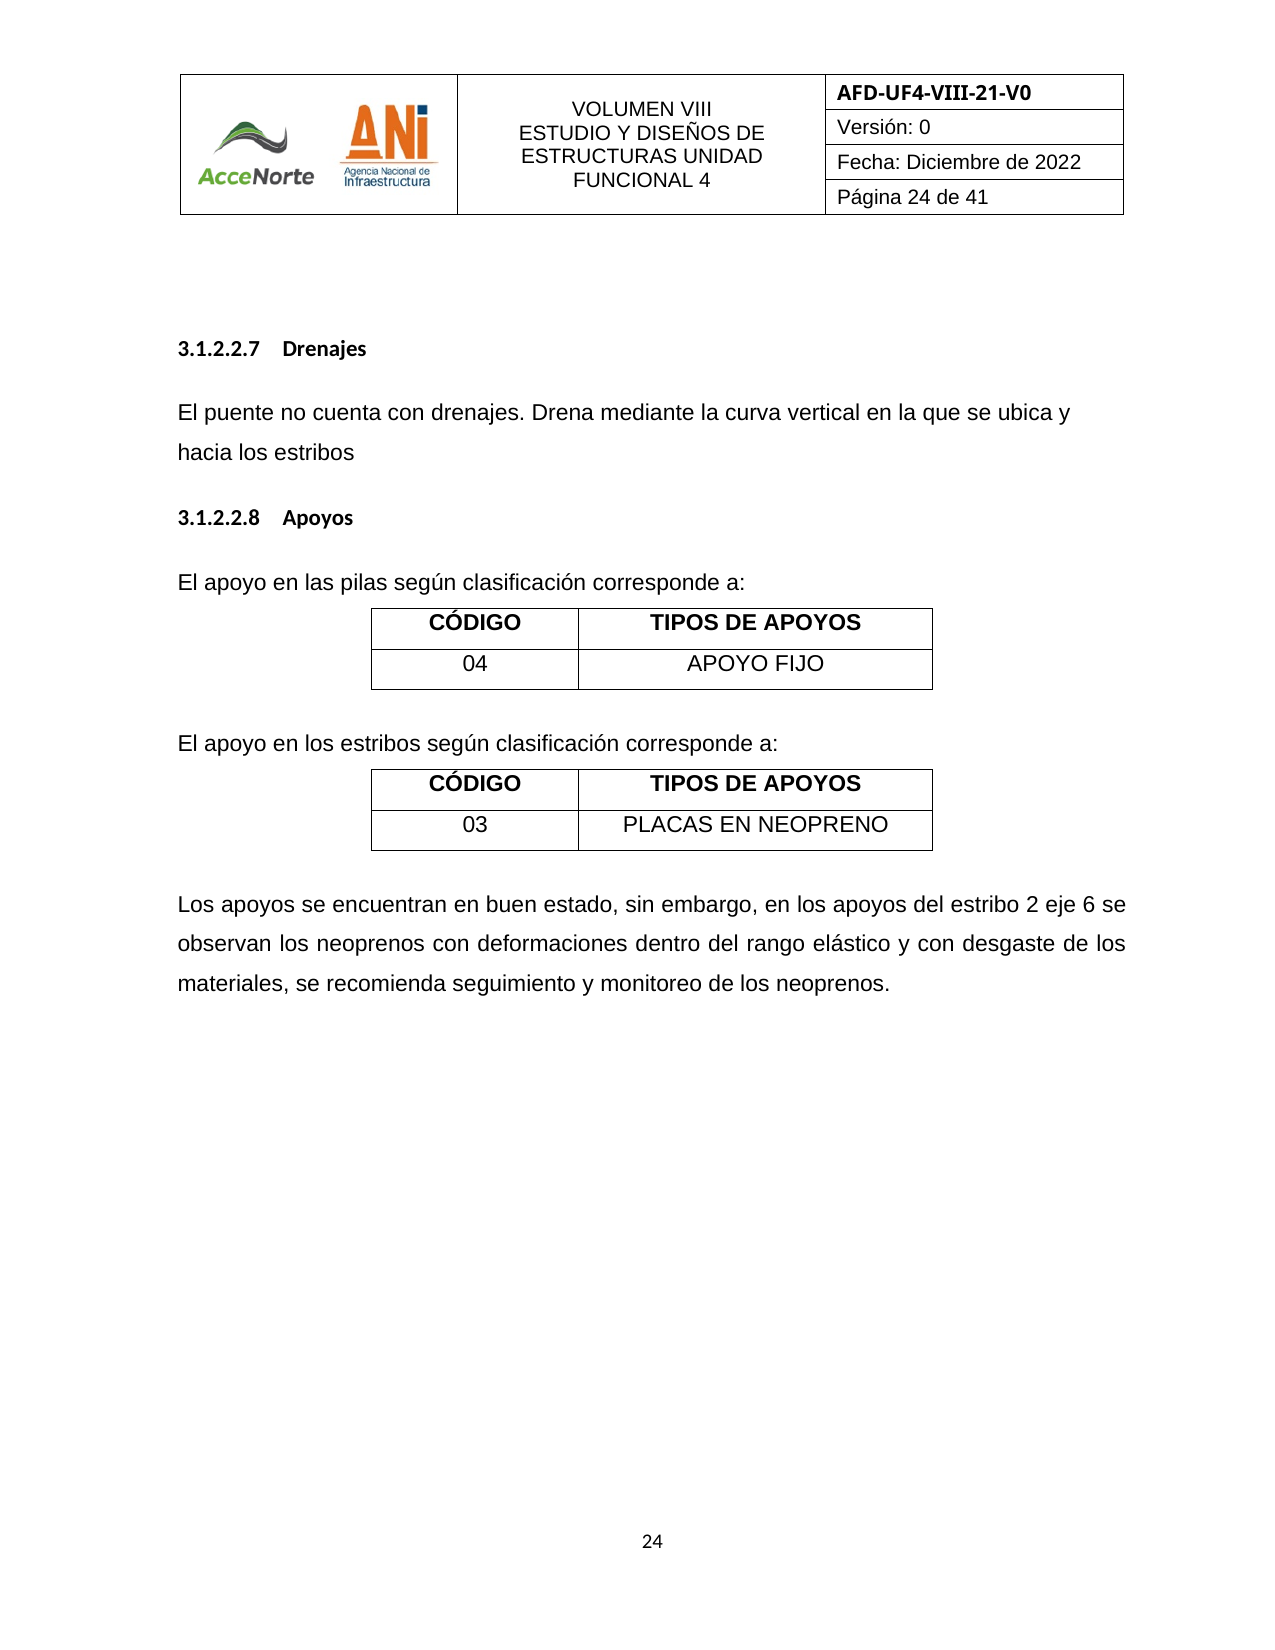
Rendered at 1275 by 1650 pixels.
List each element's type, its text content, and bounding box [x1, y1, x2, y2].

text El apoyo en las pilas según clasificación corresponde a: [177, 569, 1127, 595]
table_header CÓDIGO [372, 609, 578, 649]
text El apoyo en los estribos según clasificación corresponde a: [177, 730, 1127, 756]
text Los apoyos se encuentran en buen estado, sin embargo, en los apoyos del estribo 2 eje 6 se observan los neoprenos con deformaciones dentro del rango elástico y con desgaste de los materiales, se recomienda seguimiento y monitoreo de los neoprenos. [177, 891, 1127, 996]
subtitle Apoyos [177, 503, 1127, 531]
table_cell PLACAS EN NEOPRENO [579, 811, 932, 850]
table_cell 03 [372, 811, 578, 850]
table_cell 04 [372, 650, 578, 689]
subtitle Drenajes [177, 334, 1127, 362]
table_header CÓDIGO [372, 770, 578, 810]
table_header TIPOS DE APOYOS [579, 770, 932, 810]
picture [191, 93, 439, 196]
table_header TIPOS DE APOYOS [579, 609, 932, 649]
table_cell APOYO FIJO [579, 650, 932, 689]
text El puente no cuenta con drenajes. Drena mediante la curva vertical en la que se ubica y hacia los estribos [177, 399, 1127, 465]
